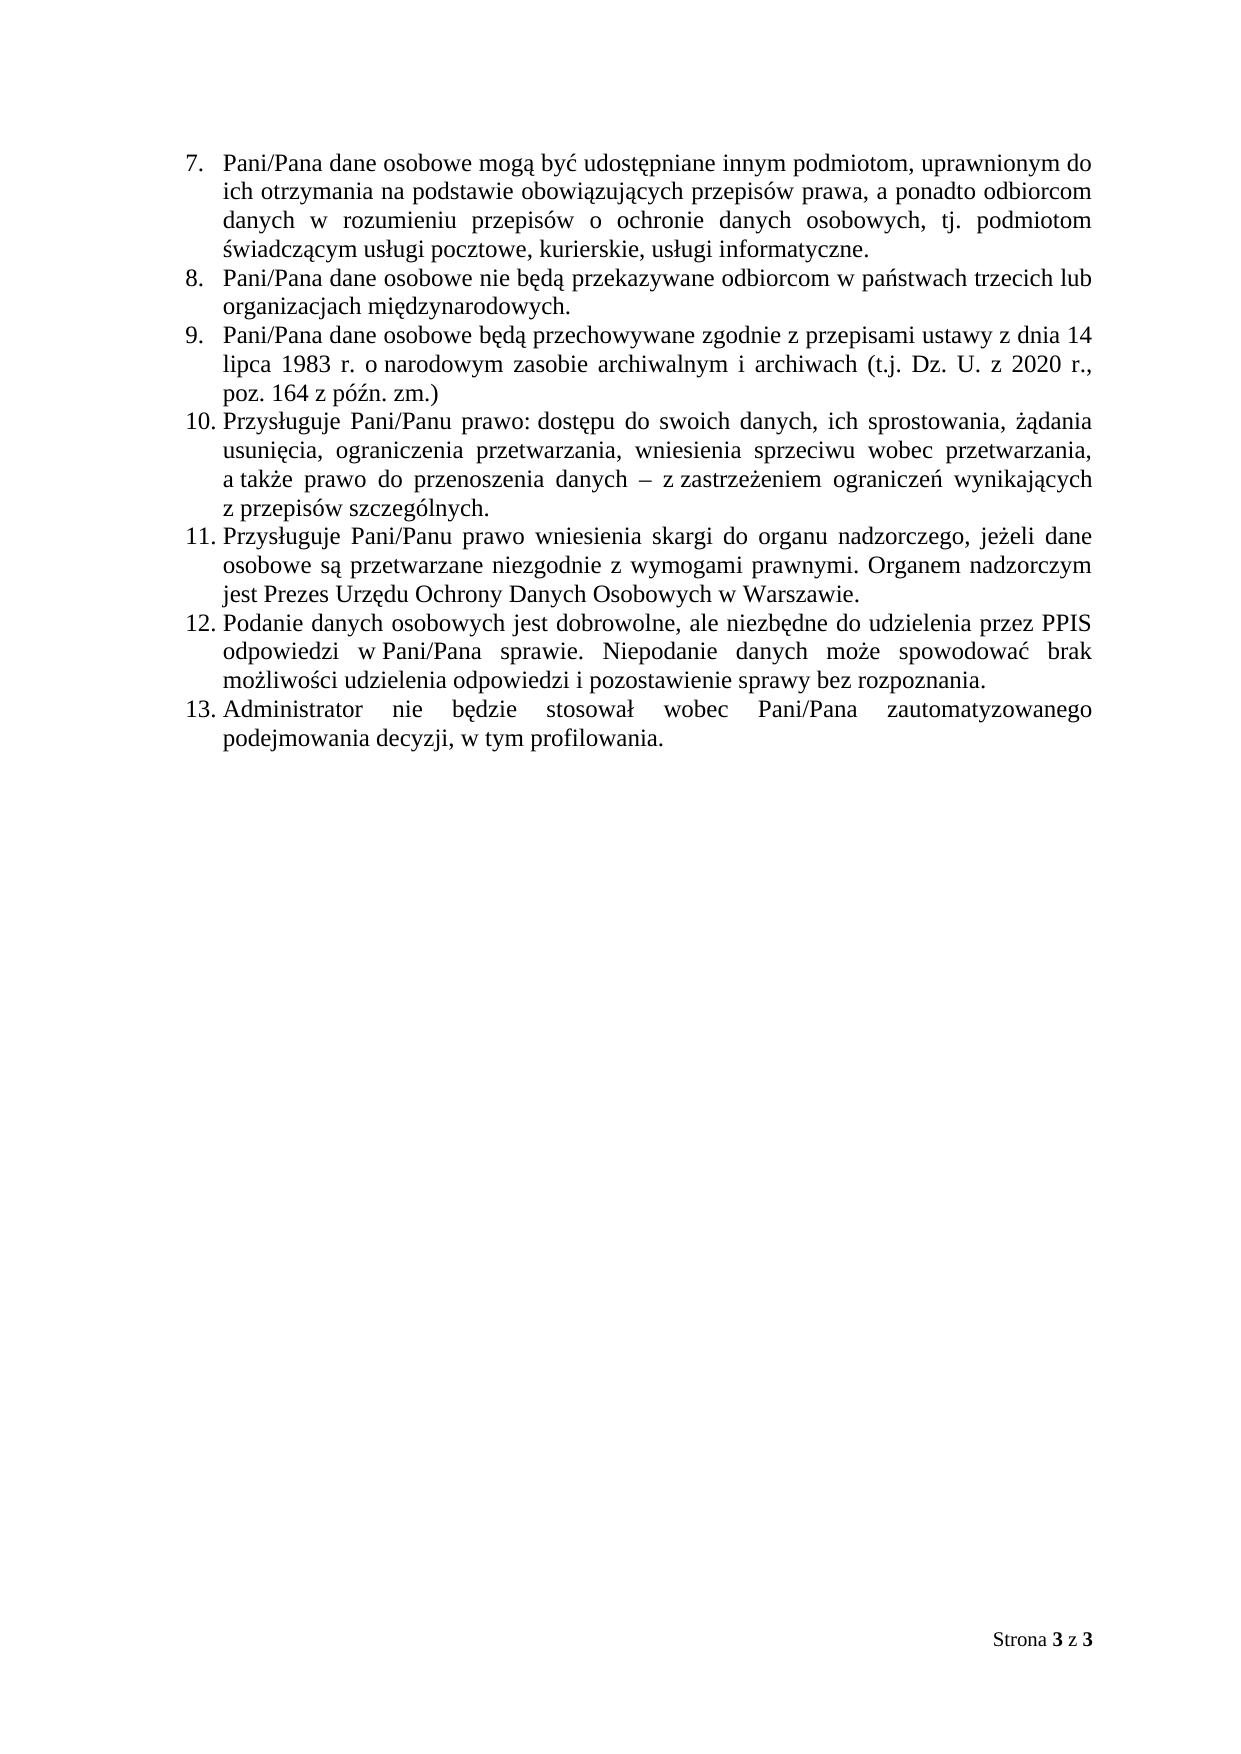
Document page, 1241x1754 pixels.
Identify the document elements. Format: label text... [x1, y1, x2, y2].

list Przysługuje Pani/Panu prawo wniesienia skargi do organu nadzorczego, jeżeli dane osobowe są przetwarzane niezgodnie z wymogami prawnymi. Organem nadzorczym jest Prezes Urzędu Ochrony Danych Osobowych w Warszawie. [185, 521, 1093, 608]
list Administrator nie będzie stosował wobec Pani/Pana zautomatyzowanego podejmowania decyzji, w tym profilowania. [185, 694, 1093, 751]
list Przysługuje Pani/Panu prawo: dostępu do swoich danych, ich sprostowania, żądania usunięcia, ograniczenia przetwarzania, wniesienia sprzeciwu wobec przetwarzania, a także prawo do przenoszenia danych – z zastrzeżeniem ograniczeń wynikających z przepisów szczególnych. [185, 406, 1093, 521]
list Pani/Pana dane osobowe będą przechowywane zgodnie z przepisami ustawy z dnia 14 lipca 1983 r. o narodowym zasobie archiwalnym i archiwach (t.j. Dz. U. z 2020 r., poz. 164 z późn. zm.) [185, 320, 1093, 406]
list Pani/Pana dane osobowe mogą być udostępniane innym podmiotom, uprawnionym do ich otrzymania na podstawie obowiązujących przepisów prawa, a ponadto odbiorcom danych w rozumieniu przepisów o ochronie danych osobowych, tj. podmiotom świadczącym usługi pocztowe, kurierskie, usługi informatyczne. [185, 148, 1093, 263]
list Podanie danych osobowych jest dobrowolne, ale niezbędne do udzielenia przez PPIS odpowiedzi w Pani/Pana sprawie. Niepodanie danych może spowodować brak możliwości udzielenia odpowiedzi i pozostawienie sprawy bez rozpoznania. [185, 608, 1093, 694]
list Pani/Pana dane osobowe nie będą przekazywane odbiorcom w państwach trzecich lub organizacjach międzynarodowych. [185, 263, 1093, 320]
